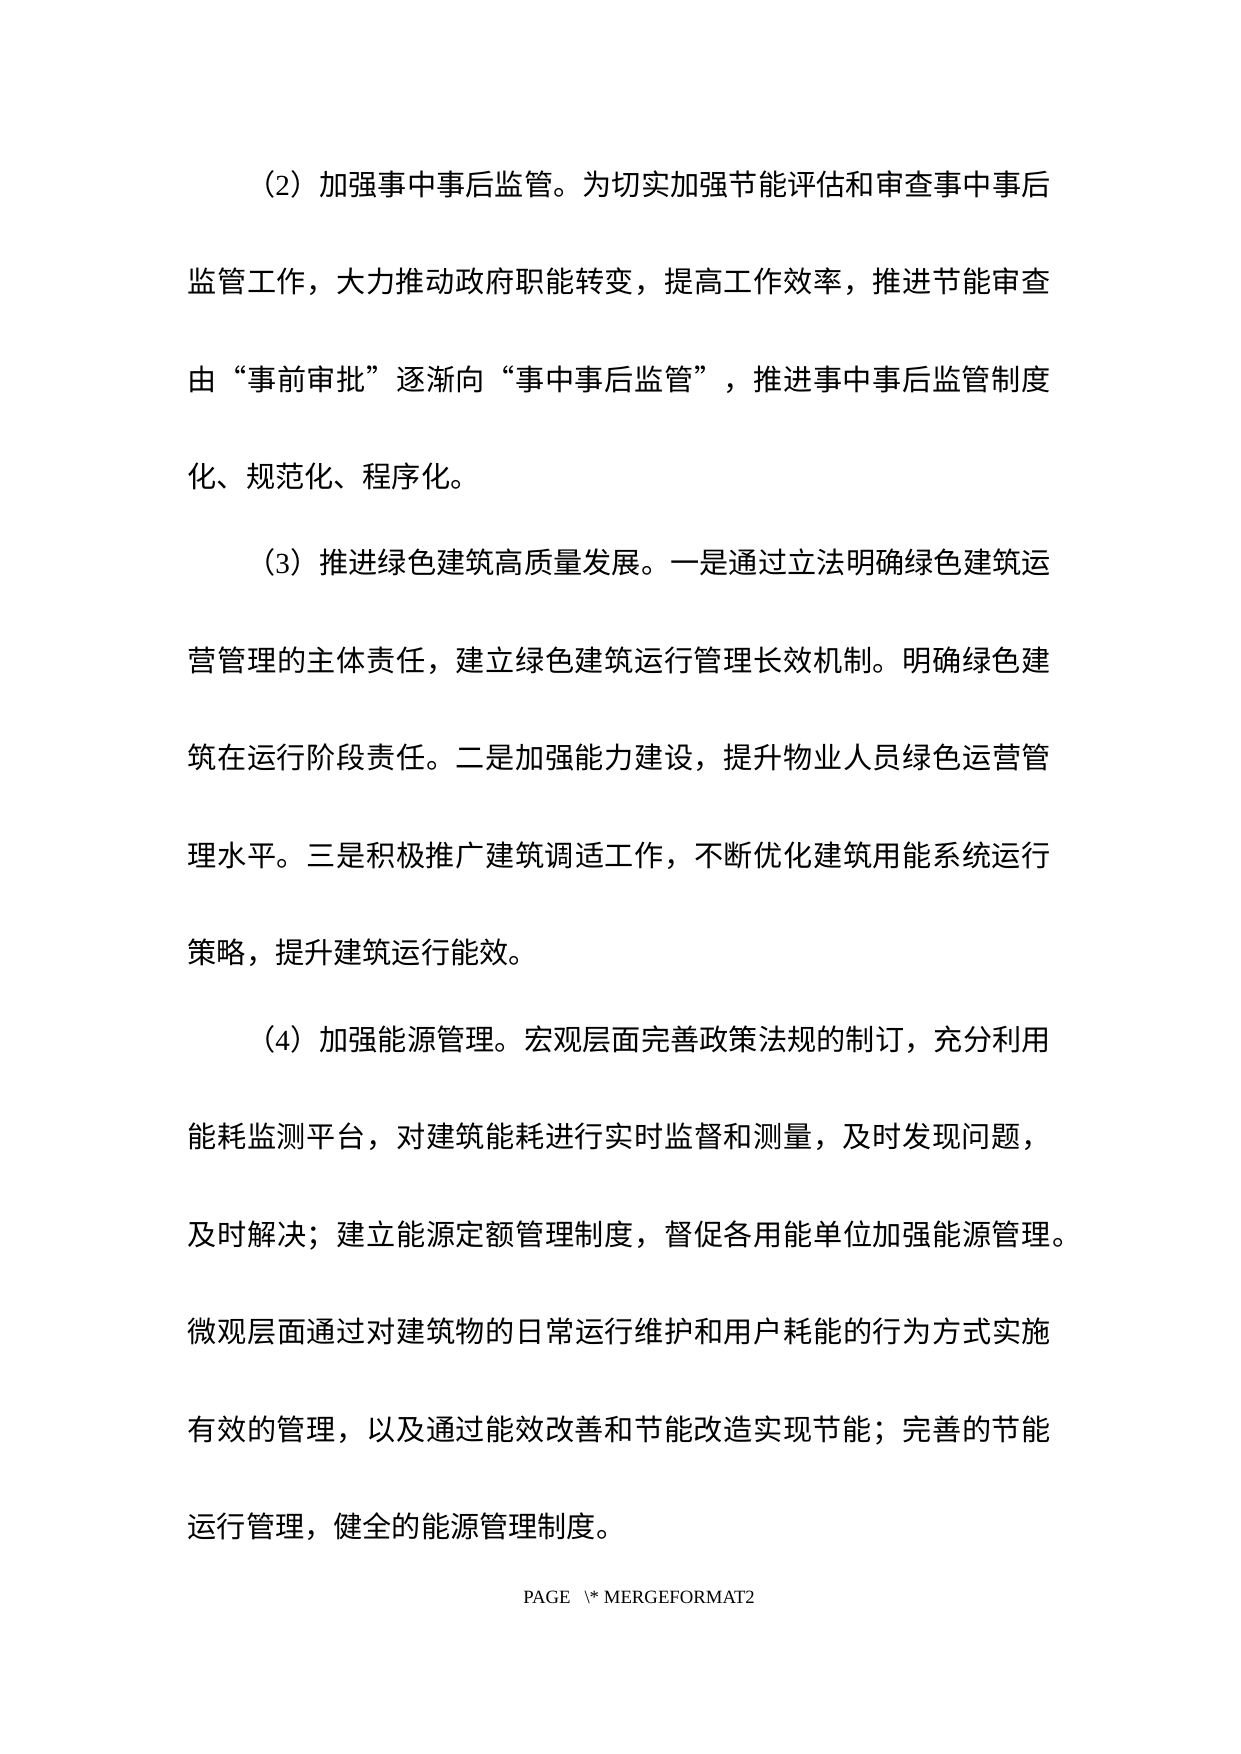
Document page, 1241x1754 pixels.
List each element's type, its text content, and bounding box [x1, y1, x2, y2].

text （3）推进绿色建筑高质量发展。一是通过立法明确绿色建筑运营管理的主体责任，建立绿色建筑运行管理长效机制。明确绿色建筑在运行阶段责任。二是加强能力建设，提升物业人员绿色运营管理水平。三是积极推广建筑调适工作，不断优化建筑用能系统运行策略，提升建筑运行能效。 [187, 529, 1053, 984]
text （4）加强能源管理。宏观层面完善政策法规的制订，充分利用能耗监测平台，对建筑能耗进行实时监督和测量，及时发现问题，及时解决；建立能源定额管理制度，督促各用能单位加强能源管理。微观层面通过对建筑物的日常运行维护和用户耗能的行为方式实施有效的管理，以及通过能效改善和节能改造实现节能；完善的节能运行管理，健全的能源管理制度。 [187, 1005, 1053, 1557]
text （2）加强事中事后监管。为切实加强节能评估和审查事中事后监管工作，大力推动政府职能转变，提高工作效率，推进节能审查由“事前审批”逐渐向“事中事后监管”，推进事中事后监管制度化、规范化、程序化。 [187, 150, 1053, 507]
